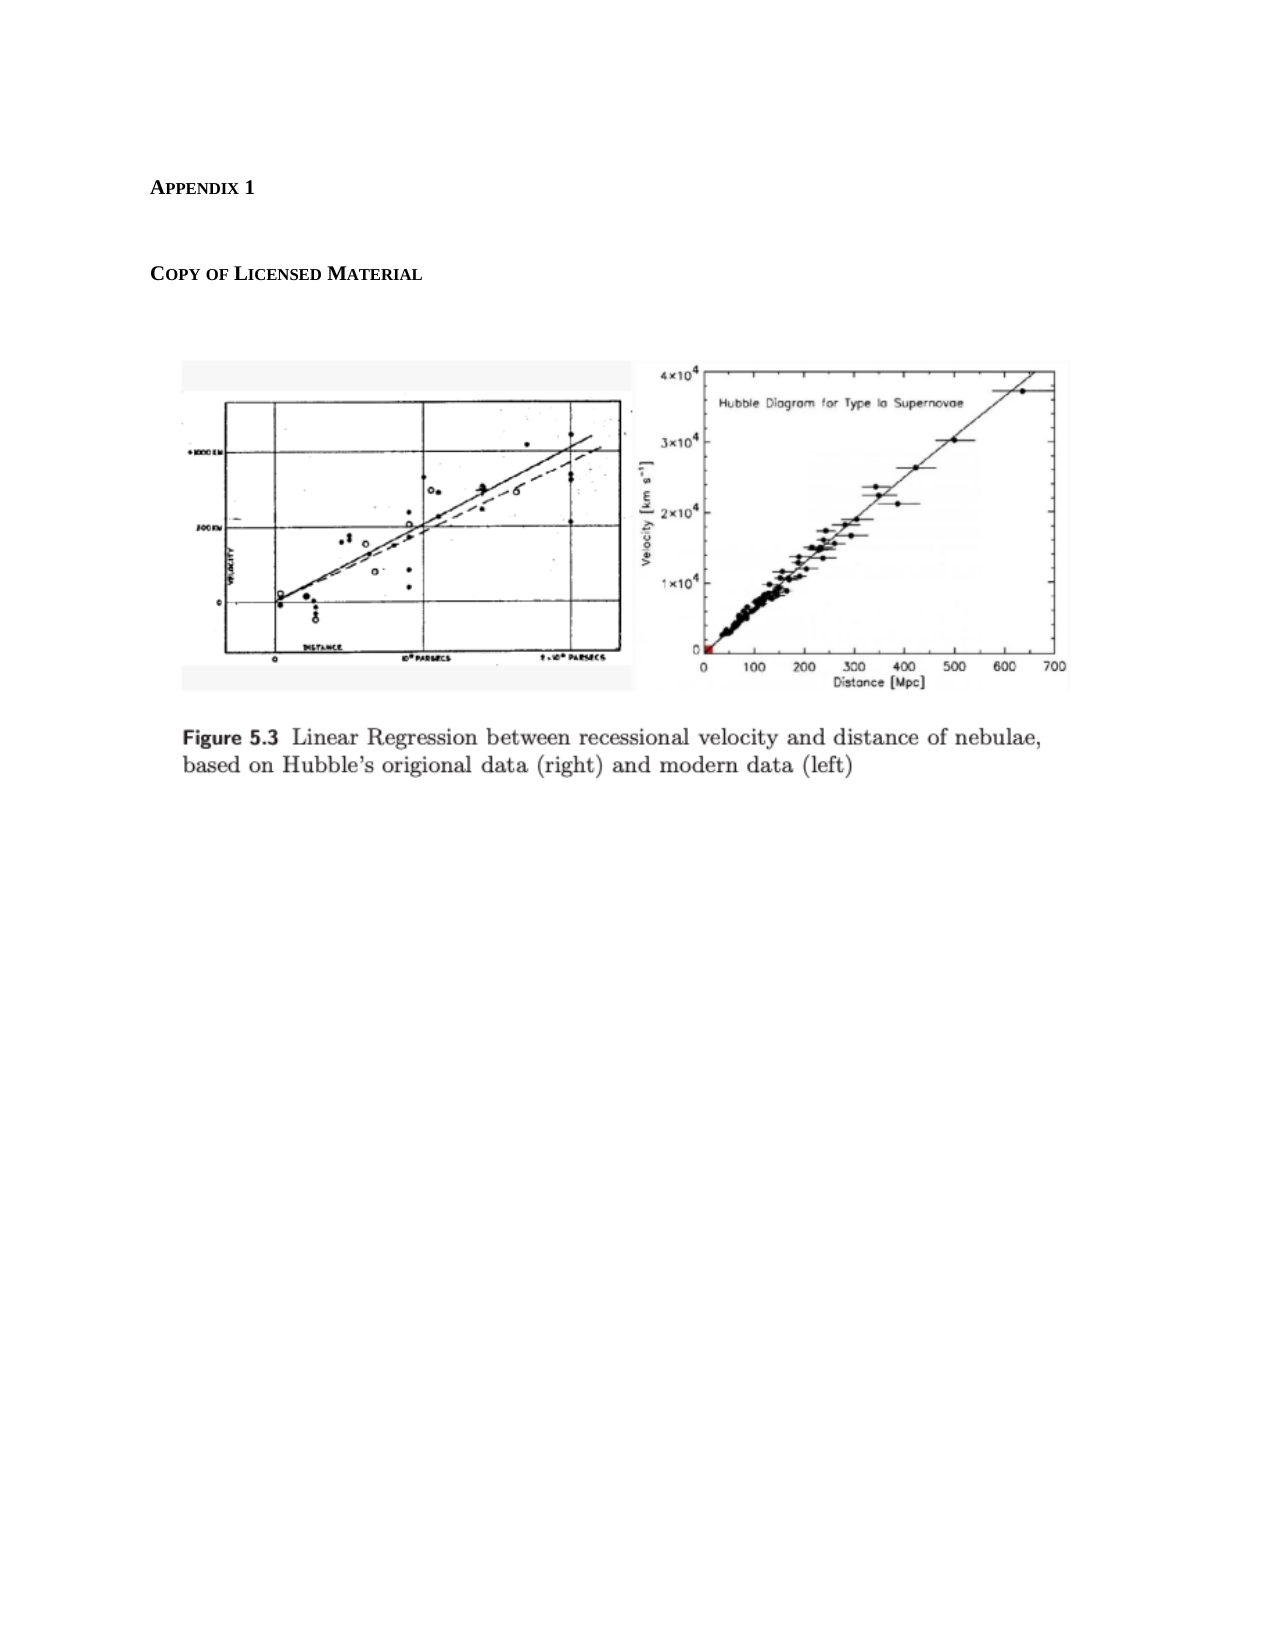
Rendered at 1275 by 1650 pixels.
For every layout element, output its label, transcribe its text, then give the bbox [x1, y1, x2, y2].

picture [150, 333, 1125, 803]
subtitle Appendix 1 [150, 175, 1125, 199]
subtitle Copy of Licensed Material [150, 261, 1125, 285]
